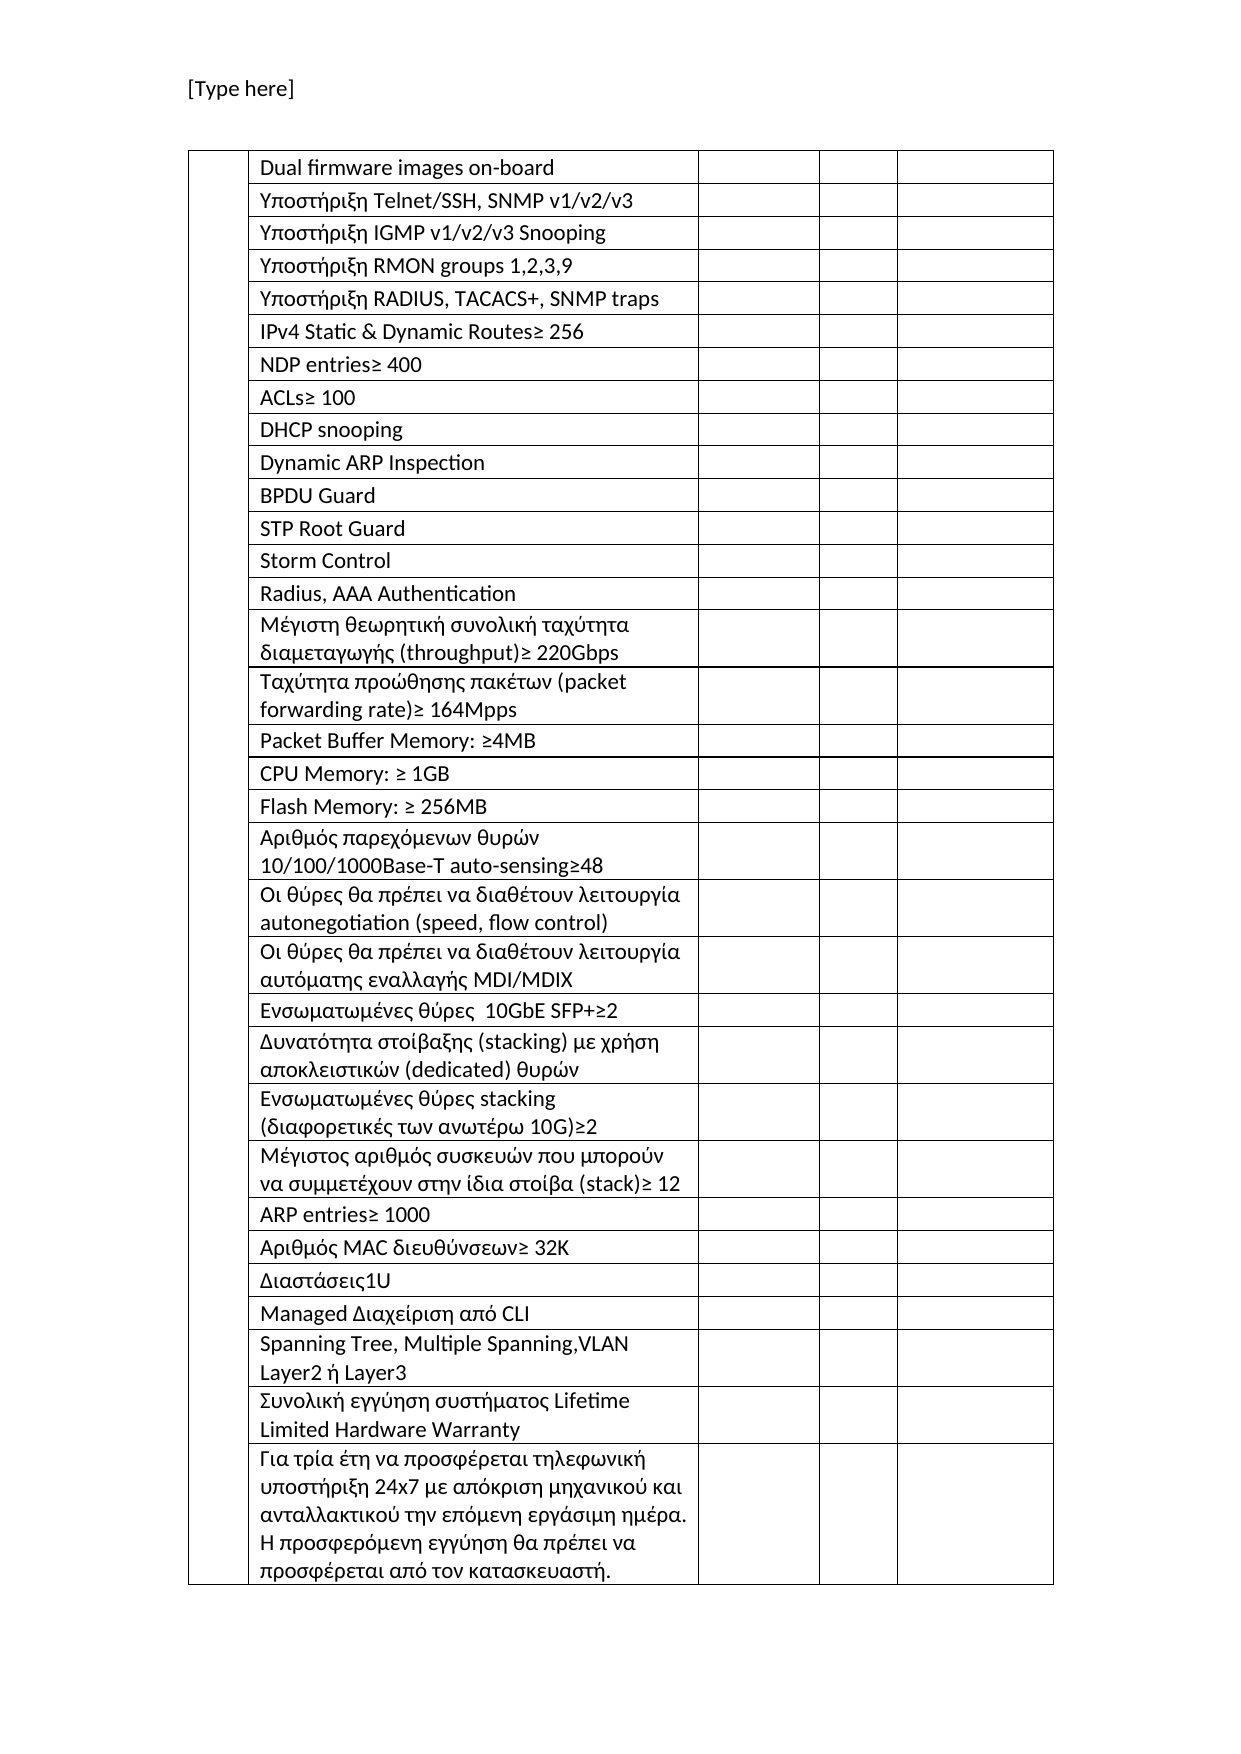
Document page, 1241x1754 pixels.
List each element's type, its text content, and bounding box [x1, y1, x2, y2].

table_cell [699, 315, 819, 347]
table_cell [699, 250, 819, 281]
table_cell [898, 250, 1053, 281]
table_cell Μέγιστη θεωρητική συνολική ταχύτητα διαμεταγωγής (throughput)≥ 220Gbps [249, 610, 698, 666]
table_cell [898, 1141, 1053, 1197]
table_cell [820, 994, 897, 1026]
table_cell [898, 315, 1053, 347]
table_cell [898, 578, 1053, 609]
table_cell [820, 217, 897, 248]
table_cell [898, 994, 1053, 1026]
table_cell Διαστάσεις1U [249, 1264, 698, 1296]
table_cell [699, 725, 819, 756]
table_cell Packet Buffer Memory: ≥4MB [249, 725, 698, 756]
table_cell DHCP snooping [249, 414, 698, 445]
table_cell [699, 1297, 819, 1328]
table_cell [898, 880, 1053, 936]
table_cell [699, 381, 819, 412]
table_cell [820, 315, 897, 347]
table_cell Dynamic ARP Inspection [249, 446, 698, 478]
table_cell [898, 1198, 1053, 1230]
table_cell [820, 545, 897, 577]
table_cell [699, 937, 819, 993]
table_cell Αριθμός παρεχόμενων θυρών 10/100/1000Base-T auto-sensing≥48 [249, 823, 698, 879]
table_cell Dual firmware images on-board [249, 151, 698, 183]
table_cell [820, 758, 897, 789]
table_cell [898, 668, 1053, 723]
table_cell [820, 937, 897, 993]
table_cell Ταχύτητα προώθησης πακέτων (packet forwarding rate)≥ 164Mpps [249, 668, 698, 723]
table_cell [898, 1084, 1053, 1140]
table_cell [820, 250, 897, 281]
table_cell [898, 151, 1053, 183]
table_cell [820, 151, 897, 183]
table_cell [699, 282, 819, 314]
table_cell [898, 1027, 1053, 1083]
table_cell [820, 1297, 897, 1328]
table_cell NDP entries≥ 400 [249, 348, 698, 380]
table_cell [699, 1264, 819, 1296]
table_cell [699, 790, 819, 822]
table_cell Eνσωματωμένες θύρες 10GbE SFP+≥2 [249, 994, 698, 1026]
table_cell [820, 880, 897, 936]
table_cell [699, 1231, 819, 1263]
table_cell Αριθμός MAC διευθύνσεων≥ 32K [249, 1231, 698, 1263]
table_cell [699, 823, 819, 879]
table_cell [898, 512, 1053, 544]
table_cell [898, 1231, 1053, 1263]
table_cell CPU Memory: ≥ 1GB [249, 758, 698, 789]
table_cell Υποστήριξη IGMP v1/v2/v3 Snooping [249, 217, 698, 248]
table_cell [820, 1264, 897, 1296]
table_cell Οι θύρες θα πρέπει να διαθέτουν λειτουργία αυτόματης εναλλαγής MDI/MDIX [249, 937, 698, 993]
table_cell [699, 414, 819, 445]
table_cell ARP entries≥ 1000 [249, 1198, 698, 1230]
table_cell Μέγιστος αριθμός συσκευών που μπορούν να συμμετέχουν στην ίδια στοίβα (stack)≥ 12 [249, 1141, 698, 1197]
table_cell [898, 937, 1053, 993]
table_cell [898, 823, 1053, 879]
table_cell Eνσωματωμένες θύρες stacking (διαφορετικές των ανωτέρω 10G)≥2 [249, 1084, 698, 1140]
table_cell [898, 479, 1053, 511]
table_cell [820, 823, 897, 879]
table_cell [820, 1084, 897, 1140]
table_cell [898, 545, 1053, 577]
table_cell [699, 1444, 819, 1584]
table_cell [898, 381, 1053, 412]
table_cell [898, 1297, 1053, 1328]
table_cell [898, 1387, 1053, 1443]
table_cell [699, 1387, 819, 1443]
table_cell Υποστήριξη RADIUS, TACACS+, SNMP traps [249, 282, 698, 314]
table_cell [699, 184, 819, 216]
table_cell [898, 348, 1053, 380]
table_cell [699, 1084, 819, 1140]
table_cell STP Root Guard [249, 512, 698, 544]
table_cell [898, 446, 1053, 478]
table_cell [699, 1027, 819, 1083]
table_cell [898, 790, 1053, 822]
table_cell [699, 578, 819, 609]
table_cell [820, 1330, 897, 1386]
table_cell [820, 446, 897, 478]
table_cell [699, 479, 819, 511]
table_cell [820, 512, 897, 544]
table_cell [699, 151, 819, 183]
table_cell [699, 758, 819, 789]
table_cell [820, 790, 897, 822]
table_cell [898, 282, 1053, 314]
table_cell IPv4 Static & Dynamic Routes≥ 256 [249, 315, 698, 347]
table_cell [820, 1231, 897, 1263]
table_cell [699, 994, 819, 1026]
table_cell [898, 610, 1053, 666]
table_cell [699, 512, 819, 544]
table_cell [699, 1141, 819, 1197]
table_cell [820, 1198, 897, 1230]
table_cell ACLs≥ 100 [249, 381, 698, 412]
table_cell [820, 348, 897, 380]
table_cell [699, 446, 819, 478]
table_cell Υποστήριξη RMON groups 1,2,3,9 [249, 250, 698, 281]
table_cell [898, 184, 1053, 216]
table_cell [898, 1444, 1053, 1584]
table_cell Radius, AAA Authentication [249, 578, 698, 609]
table_cell [820, 282, 897, 314]
table_cell [898, 217, 1053, 248]
table_cell [898, 1330, 1053, 1386]
table_cell Spanning Tree, Multiple Spanning,VLAN Layer2 ή Layer3 [249, 1330, 698, 1386]
table_cell [699, 348, 819, 380]
table_cell [699, 545, 819, 577]
table_cell [699, 1330, 819, 1386]
table_cell [898, 1264, 1053, 1296]
table_cell [699, 880, 819, 936]
table_cell [820, 1027, 897, 1083]
table_cell [820, 578, 897, 609]
table_cell [699, 610, 819, 666]
table_cell [820, 1387, 897, 1443]
table_cell [699, 668, 819, 723]
table_cell [898, 758, 1053, 789]
table_cell [699, 1198, 819, 1230]
table_cell [699, 217, 819, 248]
table_cell [898, 414, 1053, 445]
table_cell Storm Control [249, 545, 698, 577]
table_cell [820, 184, 897, 216]
table_cell [820, 1444, 897, 1584]
table_cell BPDU Guard [249, 479, 698, 511]
table_cell [820, 725, 897, 756]
table_cell Δυνατότητα στοίβαξης (stacking) με χρήση αποκλειστικών (dedicated) θυρών [249, 1027, 698, 1083]
table_cell Υποστήριξη Telnet/SSH, SNMP v1/v2/v3 [249, 184, 698, 216]
table_cell [820, 1141, 897, 1197]
table_cell [820, 668, 897, 723]
table_cell Managed Διαχείριση από CLI [249, 1297, 698, 1328]
table_cell Οι θύρες θα πρέπει να διαθέτουν λειτουργία autonegotiation (speed, flow control) [249, 880, 698, 936]
table_cell Συνολική εγγύηση συστήματος Lifetime Limited Hardware Warranty [249, 1387, 698, 1443]
table_cell Για τρία έτη να προσφέρεται τηλεφωνική υποστήριξη 24x7 με απόκριση μηχανικού και ανταλλακτικού την επόμενη εργάσιμη ημέρα. Η προσφερόμενη εγγύηση θα πρέπει να προσφέρεται από τον κατασκευαστή. [249, 1444, 698, 1584]
table_cell [820, 414, 897, 445]
table_cell [820, 381, 897, 412]
table_cell Flash Memory: ≥ 256MB [249, 790, 698, 822]
table_cell [820, 610, 897, 666]
table_cell [820, 479, 897, 511]
table_cell [898, 725, 1053, 756]
